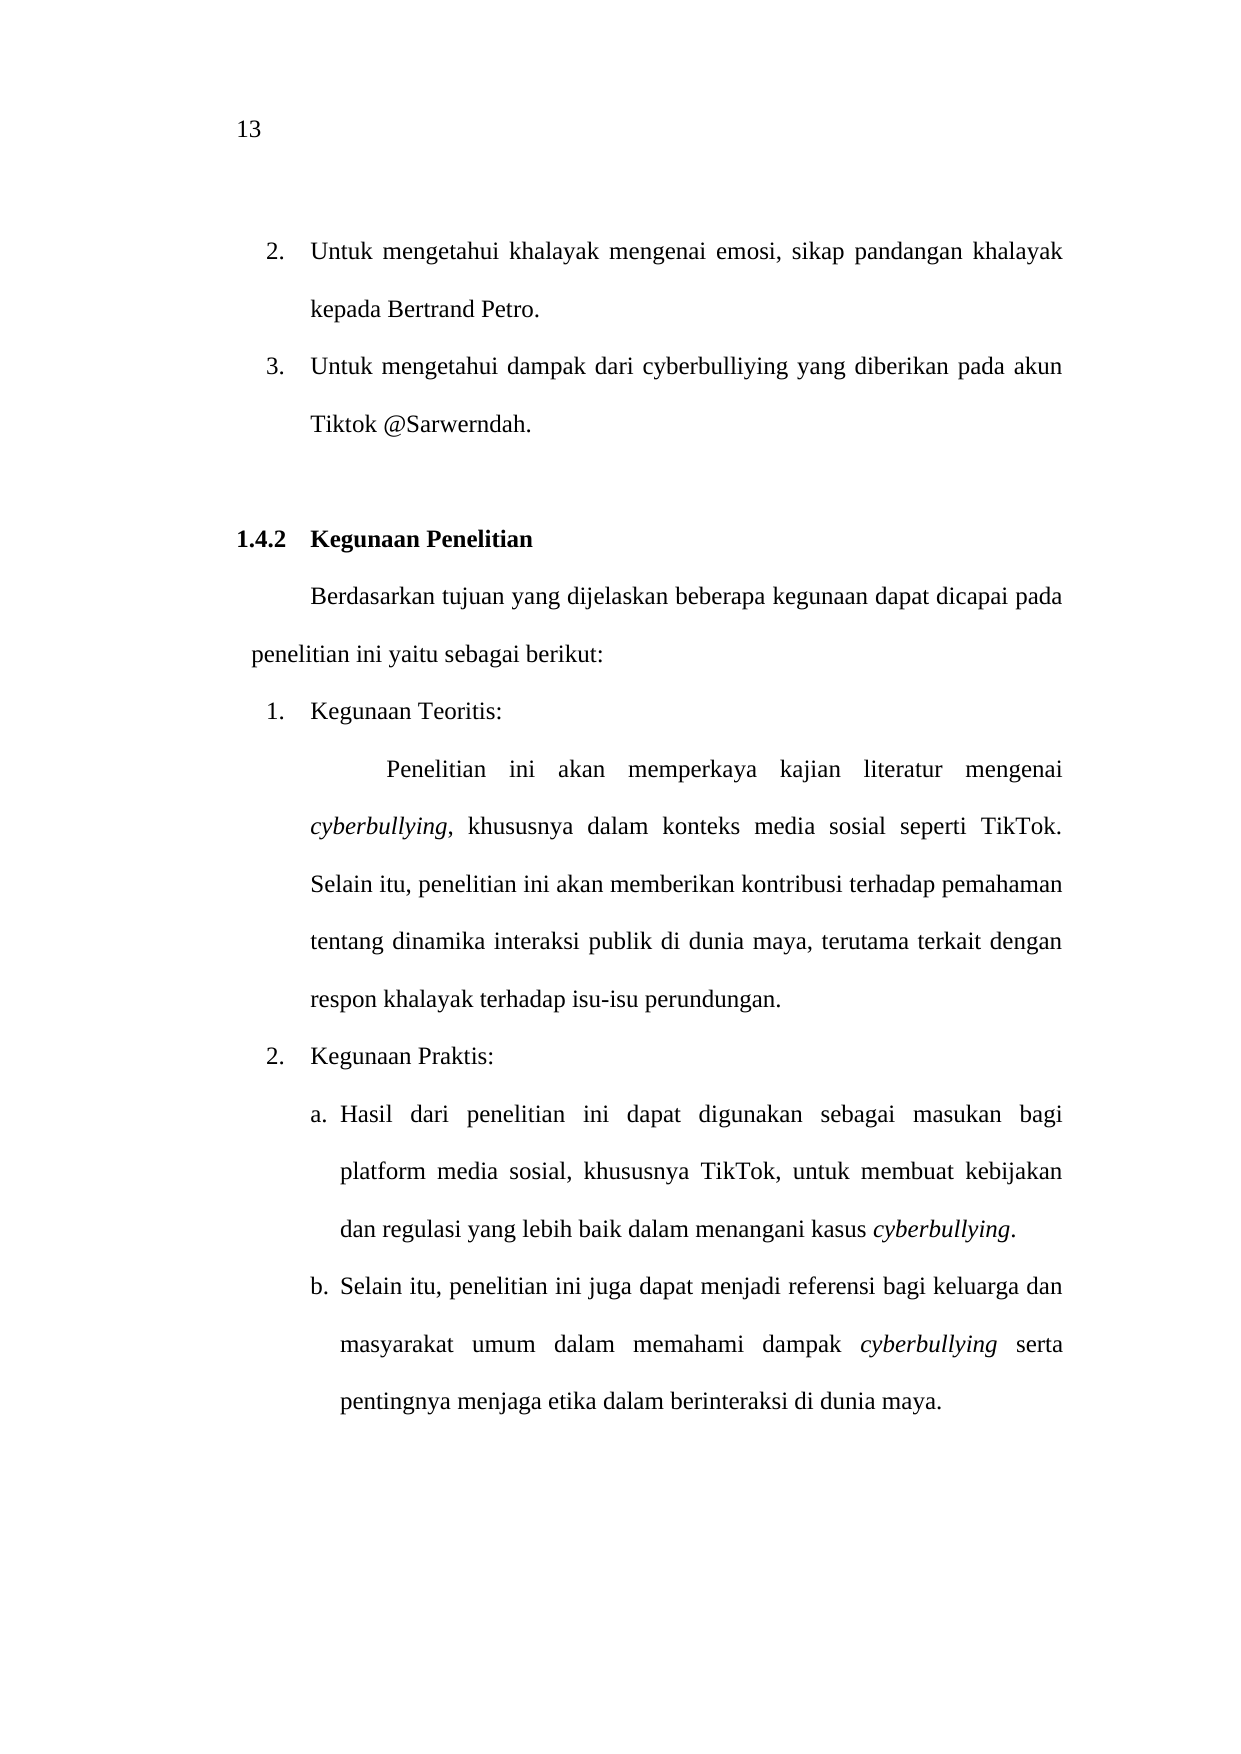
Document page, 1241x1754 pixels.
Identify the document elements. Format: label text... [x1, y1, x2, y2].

list Untuk mengetahui khalayak mengenai emosi, sikap pandangan khalayak kepada Bertrand Petro. [266, 236, 1063, 322]
list Penelitian ini akan memperkaya kajian literatur mengenai cyberbullying, khususnya dalam konteks media sosial seperti TikTok. Selain itu, penelitian ini akan memberikan kontribusi terhadap pemahaman tentang dinamika interaksi publik di dunia maya, terutama terkait dengan respon khalayak terhadap isu-isu perundungan. [310, 754, 1063, 1012]
list Selain itu, penelitian ini juga dapat menjadi referensi bagi keluarga dan masyarakat umum dalam memahami dampak cyberbullying serta pentingnya menjaga etika dalam berinteraksi di dunia maya. [310, 1271, 1063, 1415]
subtitle Kegunaan Penelitian [236, 524, 1063, 552]
list Kegunaan Teoritis: [266, 696, 1063, 725]
list Hasil dari penelitian ini dapat digunakan sebagai masukan bagi platform media sosial, khususnya TikTok, untuk membuat kebijakan dan regulasi yang lebih baik dalam menangani kasus cyberbullying. [310, 1099, 1063, 1242]
list Kegunaan Praktis: [266, 1041, 1063, 1070]
list Untuk mengetahui dampak dari cyberbulliying yang diberikan pada akun Tiktok @Sarwerndah. [266, 351, 1063, 437]
list Berdasarkan tujuan yang dijelaskan beberapa kegunaan dapat dicapai pada penelitian ini yaitu sebagai berikut: [251, 581, 1063, 667]
